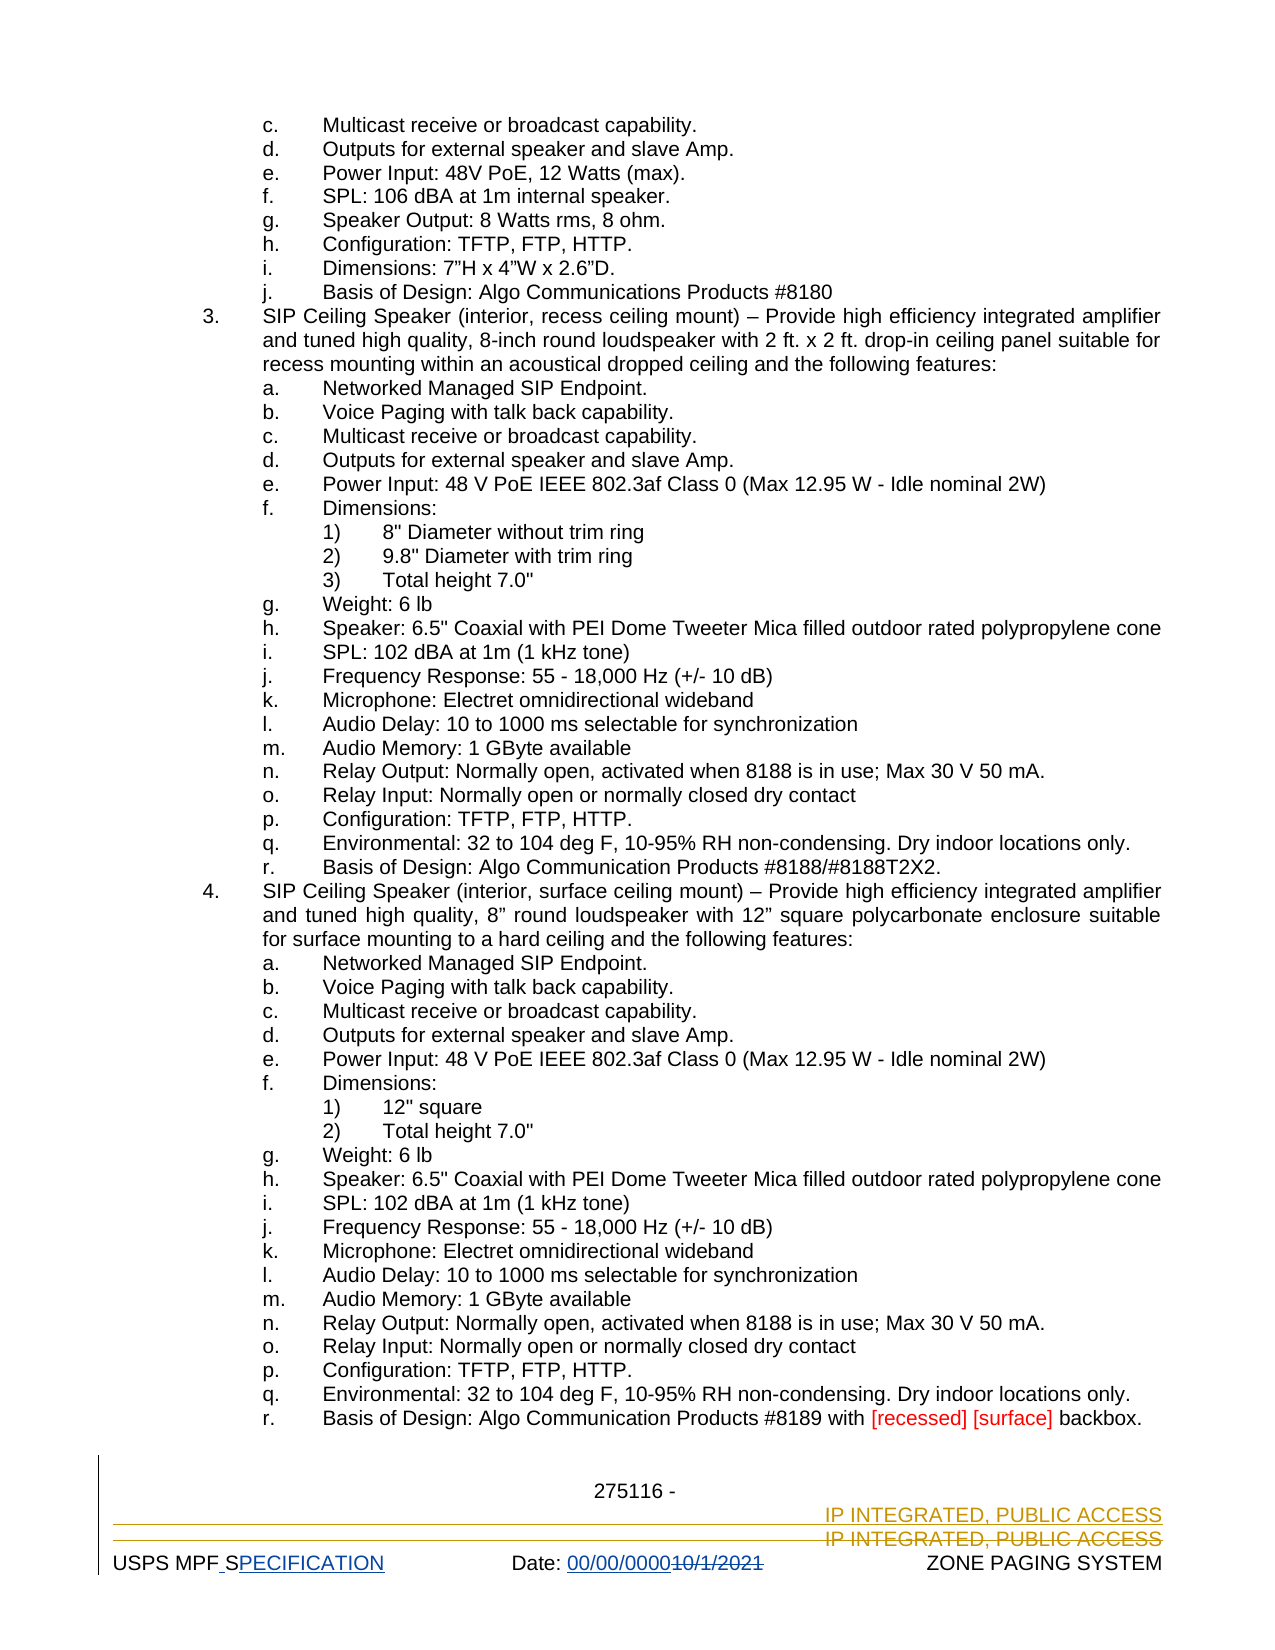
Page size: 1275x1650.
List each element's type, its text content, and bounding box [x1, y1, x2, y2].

text Voice Paging with talk back capability. [262, 975, 1162, 999]
text Total height 7.0" [322, 568, 1162, 592]
text Power Input: 48 V PoE IEEE 802.3af Class 0 (Max 12.95 W - Idle nominal 2W) [262, 472, 1162, 496]
text SPL: 106 dBA at 1m internal speaker. [262, 184, 1162, 208]
text Total height 7.0" [322, 1119, 1162, 1143]
text Basis of Design: Algo Communications Products #8180 [262, 280, 1162, 304]
text Power Input: 48V PoE, 12 Watts (max). [262, 160, 1162, 184]
text Basis of Design: Algo Communication Products #8189 with [recessed] [surface] backbox. [262, 1406, 1162, 1430]
text Speaker Output: 8 Watts rms, 8 ohm. [262, 208, 1162, 232]
text Audio Delay: 10 to 1000 ms selectable for synchronization [262, 711, 1162, 735]
text Audio Delay: 10 to 1000 ms selectable for synchronization [262, 1262, 1162, 1286]
text Networked Managed SIP Endpoint. [262, 376, 1162, 400]
text Outputs for external speaker and slave Amp. [262, 448, 1162, 472]
text 12" square [322, 1095, 1162, 1119]
text Multicast receive or broadcast capability. [262, 112, 1162, 136]
text Environmental: 32 to 104 deg F, 10-95% RH non-condensing. Dry indoor locations only. [262, 831, 1162, 855]
text Multicast receive or broadcast capability. [262, 424, 1162, 448]
text Speaker: 6.5" Coaxial with PEI Dome Tweeter Mica filled outdoor rated polypropylene cone [262, 616, 1162, 639]
text Voice Paging with talk back capability. [262, 400, 1162, 424]
text SIP Ceiling Speaker (interior, surface ceiling mount) – Provide high efficiency integrated amplifier and tuned high quality, 8” round loudspeaker with 12” square polycarbonate enclosure suitable for surface mounting to a hard ceiling and the following features: [202, 879, 1162, 951]
text Audio Memory: 1 GByte available [262, 735, 1162, 759]
text Frequency Response: 55 - 18,000 Hz (+/- 10 dB) [262, 1214, 1162, 1238]
text Microphone: Electret omnidirectional wideband [262, 1238, 1162, 1262]
text Configuration: TFTP, FTP, HTTP. [262, 1358, 1162, 1382]
text Dimensions: 7”H x 4”W x 2.6”D. [262, 256, 1162, 280]
text Relay Input: Normally open or normally closed dry contact [262, 783, 1162, 807]
text Weight: 6 lb [262, 1143, 1162, 1167]
text Multicast receive or broadcast capability. [262, 999, 1162, 1023]
text Relay Output: Normally open, activated when 8188 is in use; Max 30 V 50 mA. [262, 1310, 1162, 1334]
text Environmental: 32 to 104 deg F, 10-95% RH non-condensing. Dry indoor locations only. [262, 1382, 1162, 1406]
text Weight: 6 lb [262, 592, 1162, 616]
text Outputs for external speaker and slave Amp. [262, 136, 1162, 160]
text Speaker: 6.5" Coaxial with PEI Dome Tweeter Mica filled outdoor rated polypropylene cone [262, 1167, 1162, 1191]
text Relay Input: Normally open or normally closed dry contact [262, 1334, 1162, 1358]
text Frequency Response: 55 - 18,000 Hz (+/- 10 dB) [262, 663, 1162, 687]
text Microphone: Electret omnidirectional wideband [262, 687, 1162, 711]
text Audio Memory: 1 GByte available [262, 1286, 1162, 1310]
text 9.8" Diameter with trim ring [322, 544, 1162, 568]
text SPL: 102 dBA at 1m (1 kHz tone) [262, 1191, 1162, 1214]
text Outputs for external speaker and slave Amp. [262, 1023, 1162, 1047]
text Relay Output: Normally open, activated when 8188 is in use; Max 30 V 50 mA. [262, 759, 1162, 783]
text Dimensions: [262, 1071, 1162, 1095]
text Configuration: TFTP, FTP, HTTP. [262, 232, 1162, 256]
text SIP Ceiling Speaker (interior, recess ceiling mount) – Provide high efficiency integrated amplifier and tuned high quality, 8-inch round loudspeaker with 2 ft. x 2 ft. drop-in ceiling panel suitable for recess mounting within an acoustical dropped ceiling and the following features: [202, 304, 1162, 376]
text Power Input: 48 V PoE IEEE 802.3af Class 0 (Max 12.95 W - Idle nominal 2W) [262, 1047, 1162, 1071]
text SPL: 102 dBA at 1m (1 kHz tone) [262, 639, 1162, 663]
text Basis of Design: Algo Communication Products #8188/#8188T2X2. [262, 855, 1162, 879]
text Networked Managed SIP Endpoint. [262, 951, 1162, 975]
text 8" Diameter without trim ring [322, 520, 1162, 544]
text Dimensions: [262, 496, 1162, 520]
text Configuration: TFTP, FTP, HTTP. [262, 807, 1162, 831]
